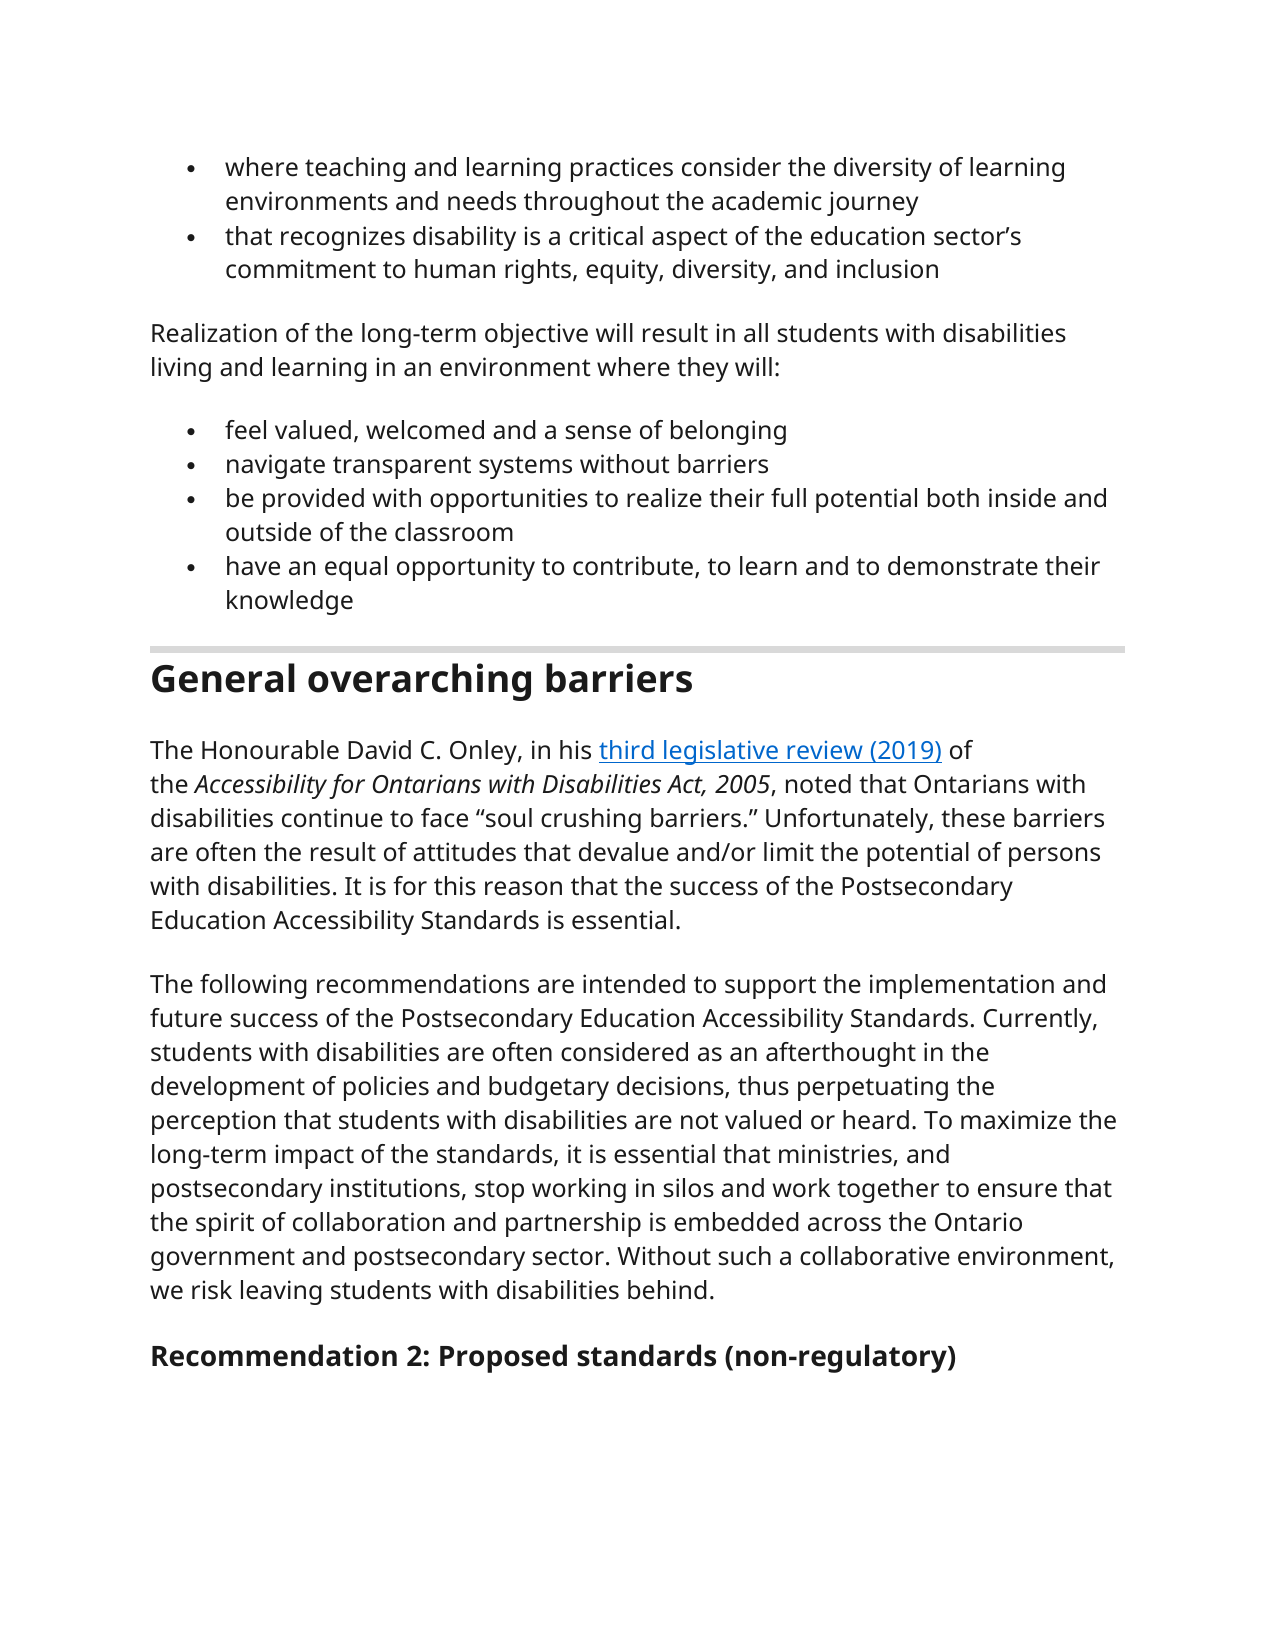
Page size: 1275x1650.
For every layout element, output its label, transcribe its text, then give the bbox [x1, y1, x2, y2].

text The following recommendations are intended to support the implementation and future success of the Postsecondary Education Accessibility Standards. Currently, students with disabilities are often considered as an afterthought in the development of policies and budgetary decisions, thus perpetuating the perception that students with disabilities are not valued or heard. To maximize the long-term impact of the standards, it is essential that ministries, and postsecondary institutions, stop working in silos and work together to ensure that the spirit of collaboration and partnership is embedded across the Ontario government and postsecondary sector. Without such a collaborative environment, we risk leaving students with disabilities behind. [150, 966, 1125, 1307]
text Recommendation 2: Proposed standards (non-regulatory) [150, 1336, 1125, 1374]
list where teaching and learning practices consider the diversity of learning environments and needs throughout the academic journey [187, 150, 1125, 218]
list navigate transparent systems without barriers [187, 447, 1125, 481]
list have an equal opportunity to contribute, to learn and to demonstrate their knowledge [187, 549, 1125, 617]
list that recognizes disability is a critical aspect of the education sector’s commitment to human rights, equity, diversity, and inclusion [187, 218, 1125, 286]
text Realization of the long-term objective will result in all students with disabilities living and learning in an environment where they will: [150, 315, 1125, 383]
text The Honourable David C. Onley, in his third legislative review (2019) of the Accessibility for Ontarians with Disabilities Act, 2005, noted that Ontarians with disabilities continue to face “soul crushing barriers.” Unfortunately, these barriers are often the result of attitudes that devalue and/or limit the potential of persons with disabilities. It is for this reason that the success of the Postsecondary Education Accessibility Standards is essential. [150, 733, 1125, 937]
list be provided with opportunities to realize their full potential both inside and outside of the classroom [187, 481, 1125, 549]
text General overarching barriers [150, 653, 1125, 703]
list feel valued, welcomed and a sense of belonging [187, 413, 1125, 447]
